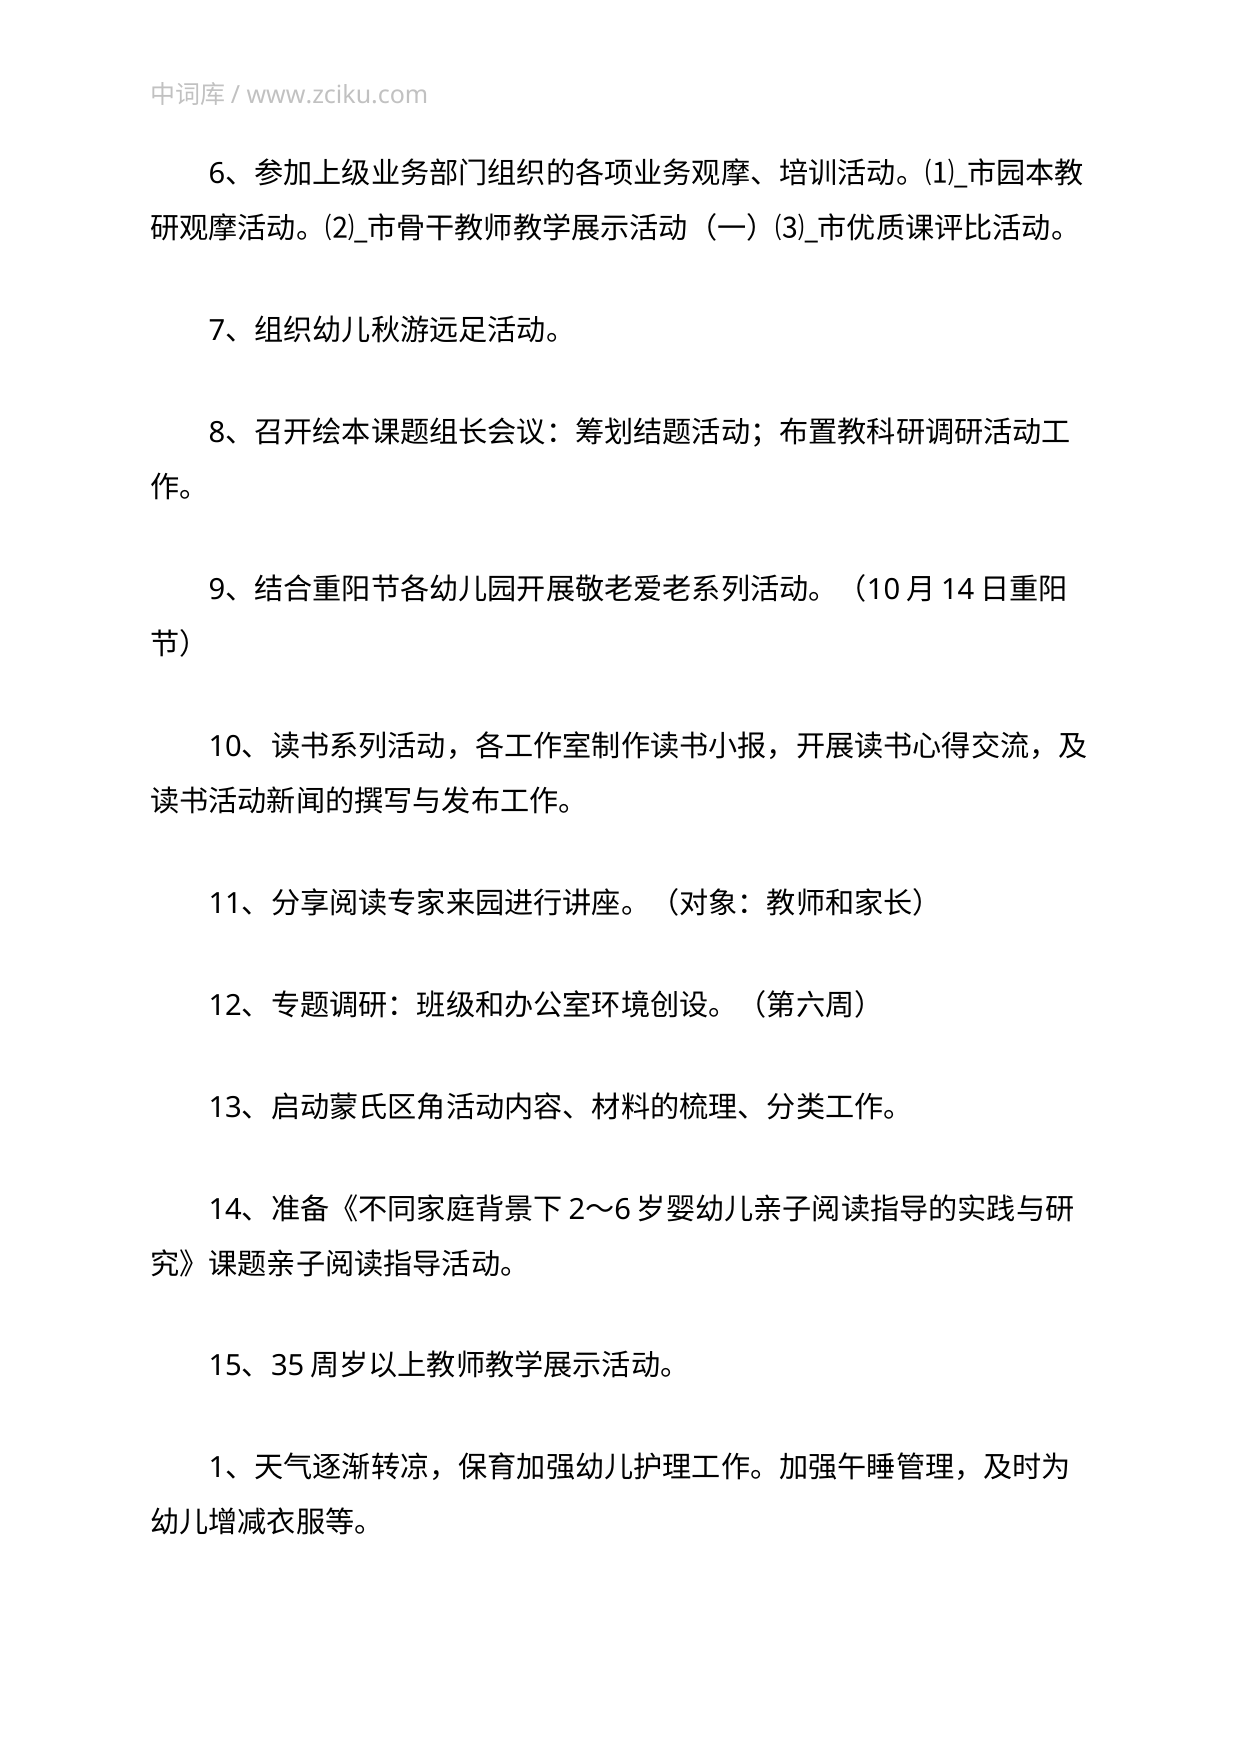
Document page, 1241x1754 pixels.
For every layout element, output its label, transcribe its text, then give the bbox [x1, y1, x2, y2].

text 1、天气逐渐转凉，保育加强幼儿护理工作。加强午睡管理，及时为幼儿增减衣服等。 [150, 1444, 1090, 1541]
text 6、参加上级业务部门组织的各项业务观摩、培训活动。⑴_市园本教研观摩活动。⑵_市骨干教师教学展示活动（一）⑶_市优质课评比活动。 [150, 150, 1090, 247]
text 12、专题调研：班级和办公室环境创设。（第六周） [150, 981, 1090, 1024]
text 15、35周岁以上教师教学展示活动。 [150, 1342, 1090, 1384]
text 9、结合重阳节各幼儿园开展敬老爱老系列活动。（10月14日重阳节） [150, 566, 1090, 663]
text 7、组织幼儿秋游远足活动。 [150, 307, 1090, 349]
text 10、读书系列活动，各工作室制作读书小报，开展读书心得交流，及读书活动新闻的撰写与发布工作。 [150, 722, 1090, 820]
text 14、准备《不同家庭背景下2～6岁婴幼儿亲子阅读指导的实践与研究》课题亲子阅读指导活动。 [150, 1185, 1090, 1282]
text 11、分享阅读专家来园进行讲座。（对象：教师和家长） [150, 879, 1090, 922]
text 8、召开绘本课题组长会议：筹划结题活动；布置教科研调研活动工作。 [150, 409, 1090, 506]
text 13、启动蒙氏区角活动内容、材料的梳理、分类工作。 [150, 1083, 1090, 1126]
